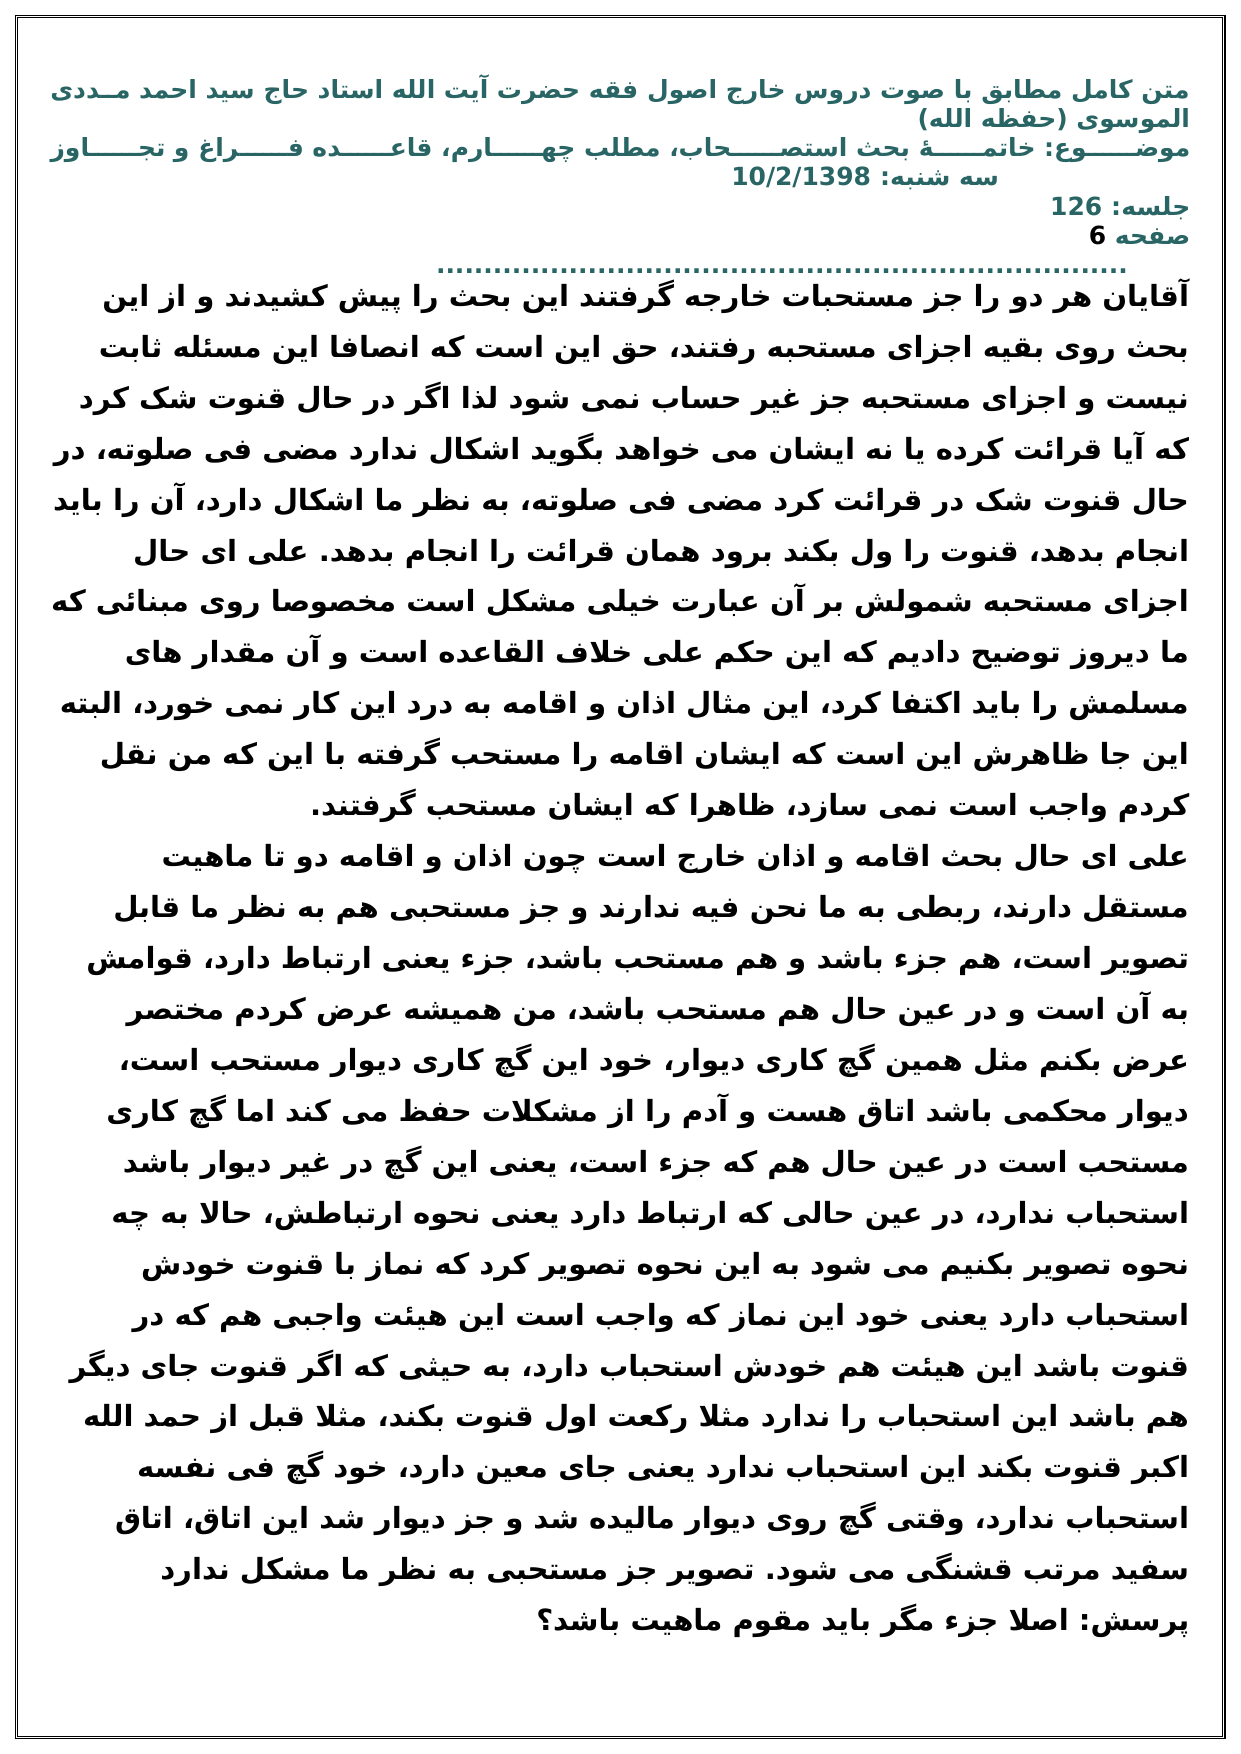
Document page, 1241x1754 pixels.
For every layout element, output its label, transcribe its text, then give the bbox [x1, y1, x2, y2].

text پرسش: اصلا جزء مگر باید مقوم ماهیت باشد؟ [50, 1603, 1190, 1637]
text علی ای حال بحث اقامه و اذان خارج است چون اذان و اقامه دو تا ماهیت مستقل دارند، ربطی به ما نحن فیه ندارند و جز مستحبی هم به نظر ما قابل تصویر است، هم جزء باشد و هم مستحب باشد، جزء یعنی ارتباط دارد، قوامش به آن است و در عین حال هم مستحب باشد، من همیشه عرض کردم مختصر عرض بکنم مثل همین گچ کاری دیوار، خود این گچ کاری دیوار مستحب است، دیوار محکمی باشد اتاق هست و آدم را از مشکلات حفظ می کند اما گچ کاری مستحب است در عین حال هم که جزء است، یعنی این گچ در غیر دیوار باشد استحباب ندارد، در عین حالی که ارتباط دارد یعنی نحوه ارتباطش، حالا به چه نحوه تصویر بکنیم می شود به این نحوه تصویر کرد که نماز با قنوت خودش استحباب دارد یعنی خود این نماز که واجب است این هیئت واجبی هم که در قنوت باشد این هیئت هم خودش استحباب دارد، به حیثی که اگر قنوت جای دیگر هم باشد این استحباب را ندارد مثلا رکعت اول قنوت بکند، مثلا قبل از حمد الله اکبر قنوت بکند این استحباب ندارد یعنی جای معین دارد، خود گچ فی نفسه استحباب ندارد، وقتی گچ روی دیوار مالیده شد و جز دیوار شد این اتاق، اتاق سفید مرتب قشنگی می شود. تصویر جز مستحبی به نظر ما مشکل ندارد [50, 839, 1190, 1587]
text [50, 279, 1190, 822]
